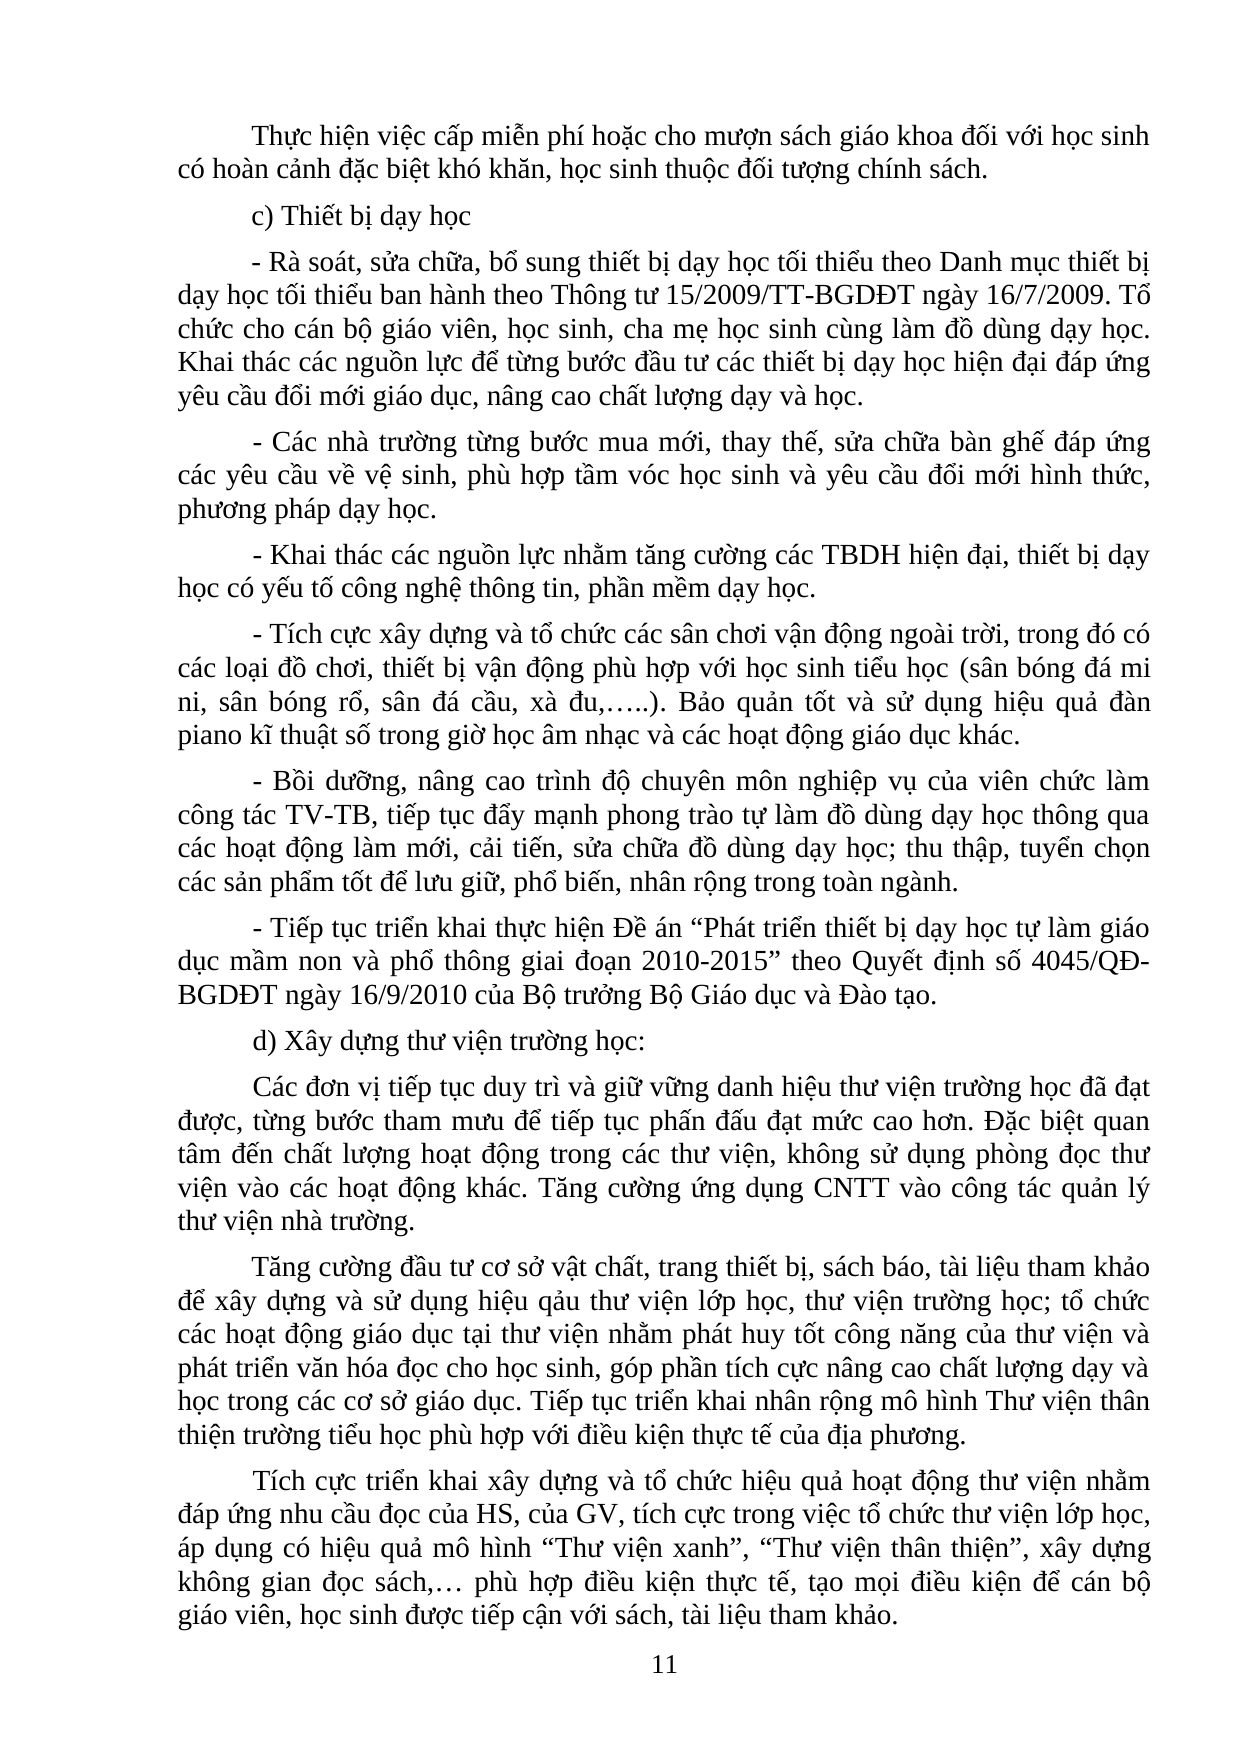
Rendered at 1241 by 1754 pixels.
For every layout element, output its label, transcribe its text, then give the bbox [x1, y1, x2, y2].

text - Khai thác các nguồn lực nhằm tăng cường các TBDH hiện đại, thiết bị dạy học có yếu tố công nghệ thông tin, phần mềm dạy học. [177, 537, 1152, 604]
text - Rà soát, sửa chữa, bổ sung thiết bị dạy học tối thiểu theo Danh mục thiết bị dạy học tối thiểu ban hành theo Thông tư 15/2009/TT-BGDĐT ngày 16/7/2009. Tổ chức cho cán bộ giáo viên, học sinh, cha mẹ học sinh cùng làm đồ dùng dạy học. Khai thác các nguồn lực để từng bước đầu tư các thiết bị dạy học hiện đại đáp ứng yêu cầu đổi mới giáo dục, nâng cao chất lượng dạy và học. [177, 244, 1152, 411]
text c) Thiết bị dạy học [177, 198, 1152, 231]
text - Các nhà trường từng bước mua mới, thay thế, sửa chữa bàn ghế đáp ứng các yêu cầu về vệ sinh, phù hợp tầm vóc học sinh và yêu cầu đổi mới hình thức, phương pháp dạy học. [177, 424, 1152, 524]
text - Bồi dưỡng, nâng cao trình độ chuyên môn nghiệp vụ của viên chức làm công tác TV-TB, tiếp tục đẩy mạnh phong trào tự làm đồ dùng dạy học thông qua các hoạt động làm mới, cải tiến, sửa chữa đồ dùng dạy học; thu thập, tuyển chọn các sản phẩm tốt để lưu giữ, phổ biến, nhân rộng trong toàn ngành. [177, 763, 1152, 897]
text d) Xây dựng thư viện trường học: [177, 1023, 1152, 1057]
text - Tích cực xây dựng và tổ chức các sân chơi vận động ngoài trời, trong đó có các loại đồ chơi, thiết bị vận động phù hợp với học sinh tiểu học (sân bóng đá mi ni, sân bóng rổ, sân đá cầu, xà đu,…..). Bảo quản tốt và sử dụng hiệu quả đàn piano kĩ thuật số trong giờ học âm nhạc và các hoạt động giáo dục khác. [177, 617, 1152, 751]
text Tích cực triển khai xây dựng và tổ chức hiệu quả hoạt động thư viện nhằm đáp ứng nhu cầu đọc của HS, của GV, tích cực trong việc tổ chức thư viện lớp học, áp dụng có hiệu quả mô hình “Thư viện xanh”, “Thư viện thân thiện”, xây dựng không gian đọc sách,… phù hợp điều kiện thực tế, tạo mọi điều kiện để cán bộ giáo viên, học sinh được tiếp cận với sách, tài liệu tham khảo. [177, 1463, 1152, 1631]
text Các đơn vị tiếp tục duy trì và giữ vững danh hiệu thư viện trường học đã đạt được, từng bước tham mưu để tiếp tục phấn đấu đạt mức cao hơn. Đặc biệt quan tâm đến chất lượng hoạt động trong các thư viện, không sử dụng phòng đọc thư viện vào các hoạt động khác. Tăng cường ứng dụng CNTT vào công tác quản lý thư viện nhà trường. [177, 1069, 1152, 1237]
text - Tiếp tục triển khai thực hiện Đề án “Phát triển thiết bị dạy học tự làm giáo dục mầm non và phổ thông giai đoạn 2010-2015” theo Quyết định số 4045/QĐ-BGDĐT ngày 16/9/2010 của Bộ trưởng Bộ Giáo dục và Đào tạo. [177, 910, 1152, 1011]
text Tăng cường đầu tư cơ sở vật chất, trang thiết bị, sách báo, tài liệu tham khảo để xây dựng và sử dụng hiệu qảu thư viện lớp học, thư viện trường học; tổ chức các hoạt động giáo dục tại thư viện nhằm phát huy tốt công năng của thư viện và phát triển văn hóa đọc cho học sinh, góp phần tích cực nâng cao chất lượng dạy và học trong các cơ sở giáo dục. Tiếp tục triển khai nhân rộng mô hình Thư viện thân thiện trường tiểu học phù hợp với điều kiện thực tế của địa phương. [177, 1249, 1152, 1451]
text Thực hiện việc cấp miễn phí hoặc cho mượn sách giáo khoa đối với học sinh có hoàn cảnh đặc biệt khó khăn, học sinh thuộc đối tượng chính sách. [177, 118, 1152, 185]
